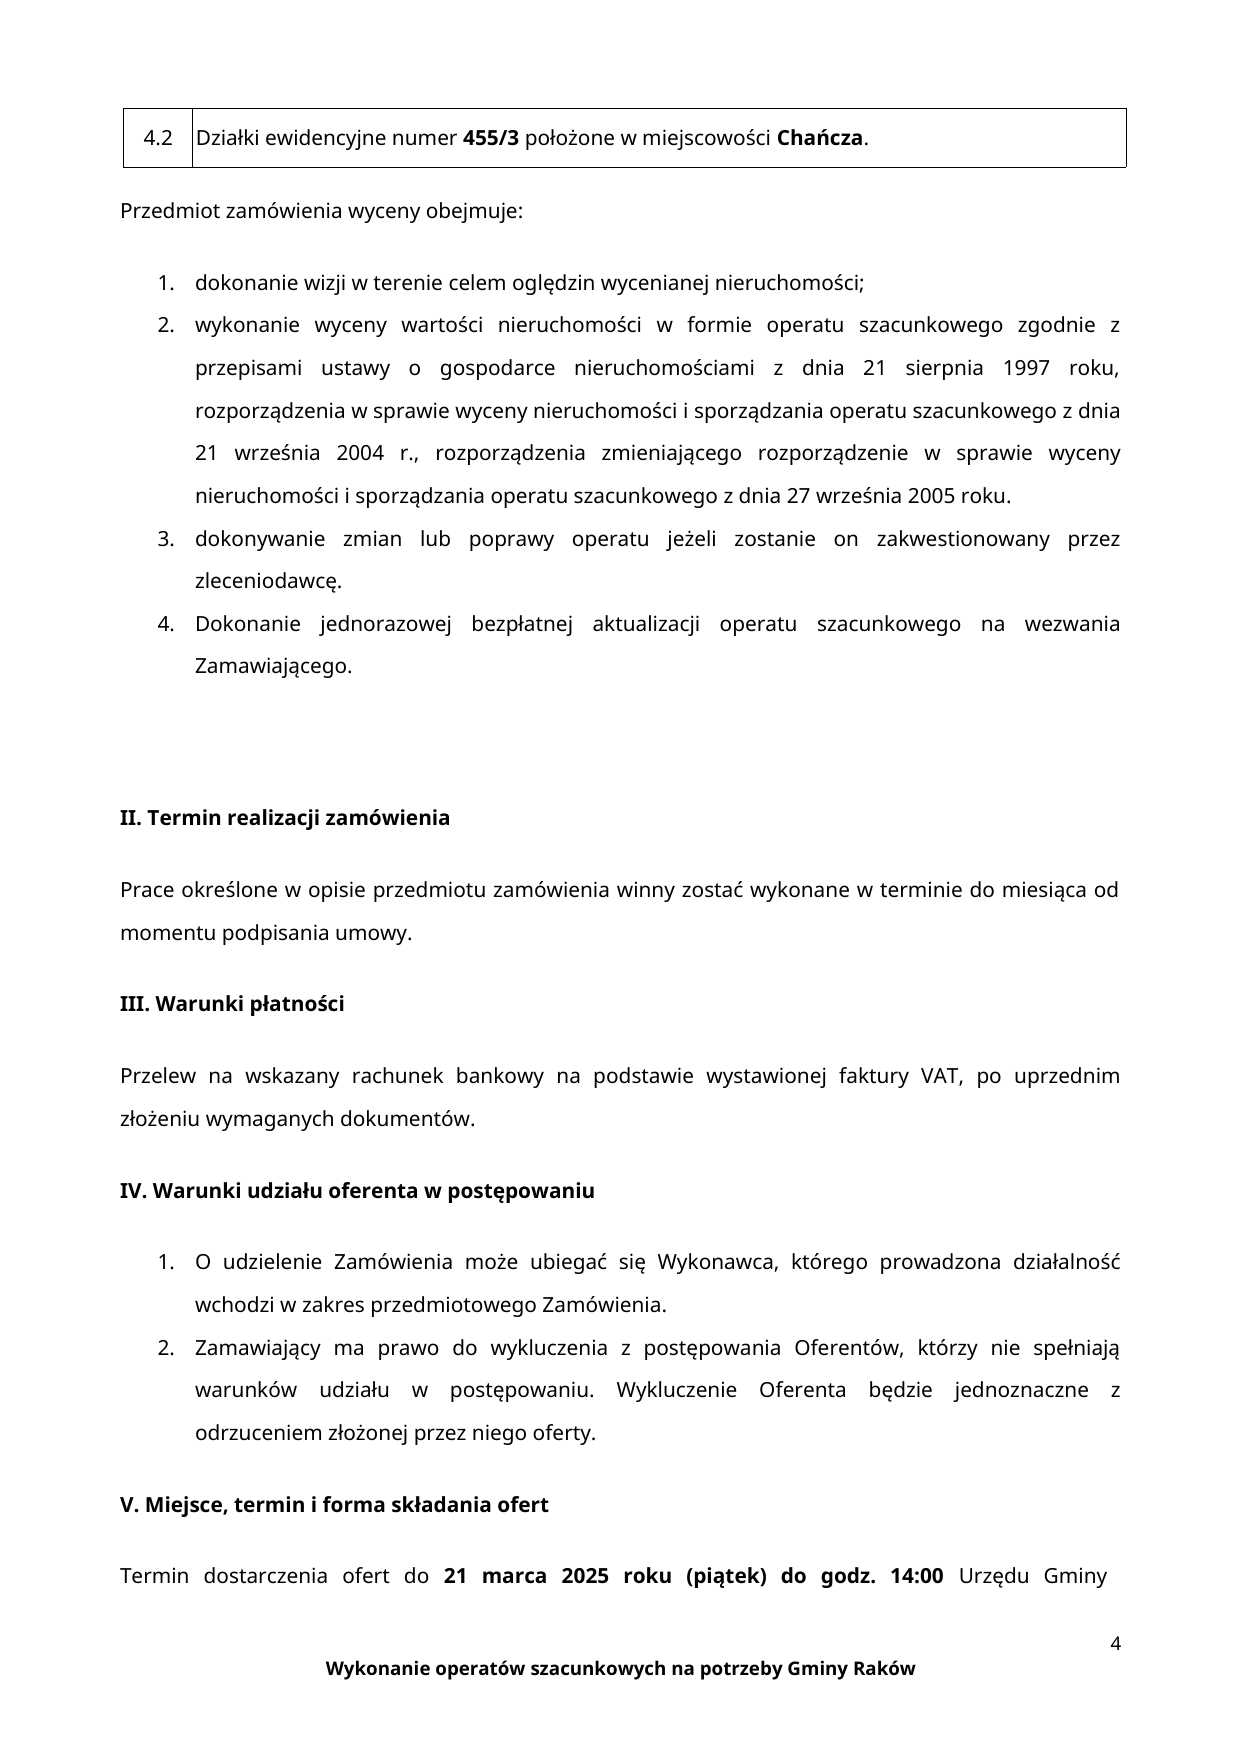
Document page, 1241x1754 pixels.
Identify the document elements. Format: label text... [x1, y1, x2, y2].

text II. Termin realizacji zamówienia [120, 803, 1121, 832]
text V. Miejsce, termin i forma składania ofert [120, 1490, 1121, 1518]
list dokonanie wizji w terenie celem oględzin wycenianej nieruchomości; [157, 268, 1121, 296]
text Przedmiot zamówienia wyceny obejmuje: [120, 196, 1121, 225]
text Prace określone w opisie przedmiotu zamówienia winny zostać wykonane w terminie do miesiąca od momentu podpisania umowy. [120, 875, 1121, 946]
list wykonanie wyceny wartości nieruchomości w formie operatu szacunkowego zgodnie z przepisami ustawy o gospodarce nieruchomościami z dnia 21 sierpnia 1997 roku, rozporządzenia w sprawie wyceny nieruchomości i sporządzania operatu szacunkowego z dnia 21 września 2004 r., rozporządzenia zmieniającego rozporządzenie w sprawie wyceny nieruchomości i sporządzania operatu szacunkowego z dnia 27 września 2005 roku. [157, 311, 1121, 509]
text Przelew na wskazany rachunek bankowy na podstawie wystawionej faktury VAT, po uprzednim złożeniu wymaganych dokumentów. [120, 1061, 1121, 1132]
table_cell 4.2 [124, 109, 192, 167]
table_cell Działki ewidencyjne numer 455/3 położone w miejscowości Chańcza. [193, 109, 1126, 167]
list Dokonanie jednorazowej bezpłatnej aktualizacji operatu szacunkowego na wezwania Zamawiającego. [157, 609, 1121, 680]
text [120, 1561, 1121, 1590]
text III. Warunki płatności [120, 989, 1121, 1018]
list Zamawiający ma prawo do wykluczenia z postępowania Oferentów, którzy nie spełniają warunków udziału w postępowaniu. Wykluczenie Oferenta będzie jednoznaczne z odrzuceniem złożonej przez niego oferty. [157, 1333, 1121, 1446]
list dokonywanie zmian lub poprawy operatu jeżeli zostanie on zakwestionowany przez zleceniodawcę. [157, 524, 1121, 595]
list O udzielenie Zamówienia może ubiegać się Wykonawca, którego prowadzona działalność wchodzi w zakres przedmiotowego Zamówienia. [157, 1247, 1121, 1318]
text IV. Warunki udziału oferenta w postępowaniu [120, 1176, 1121, 1204]
